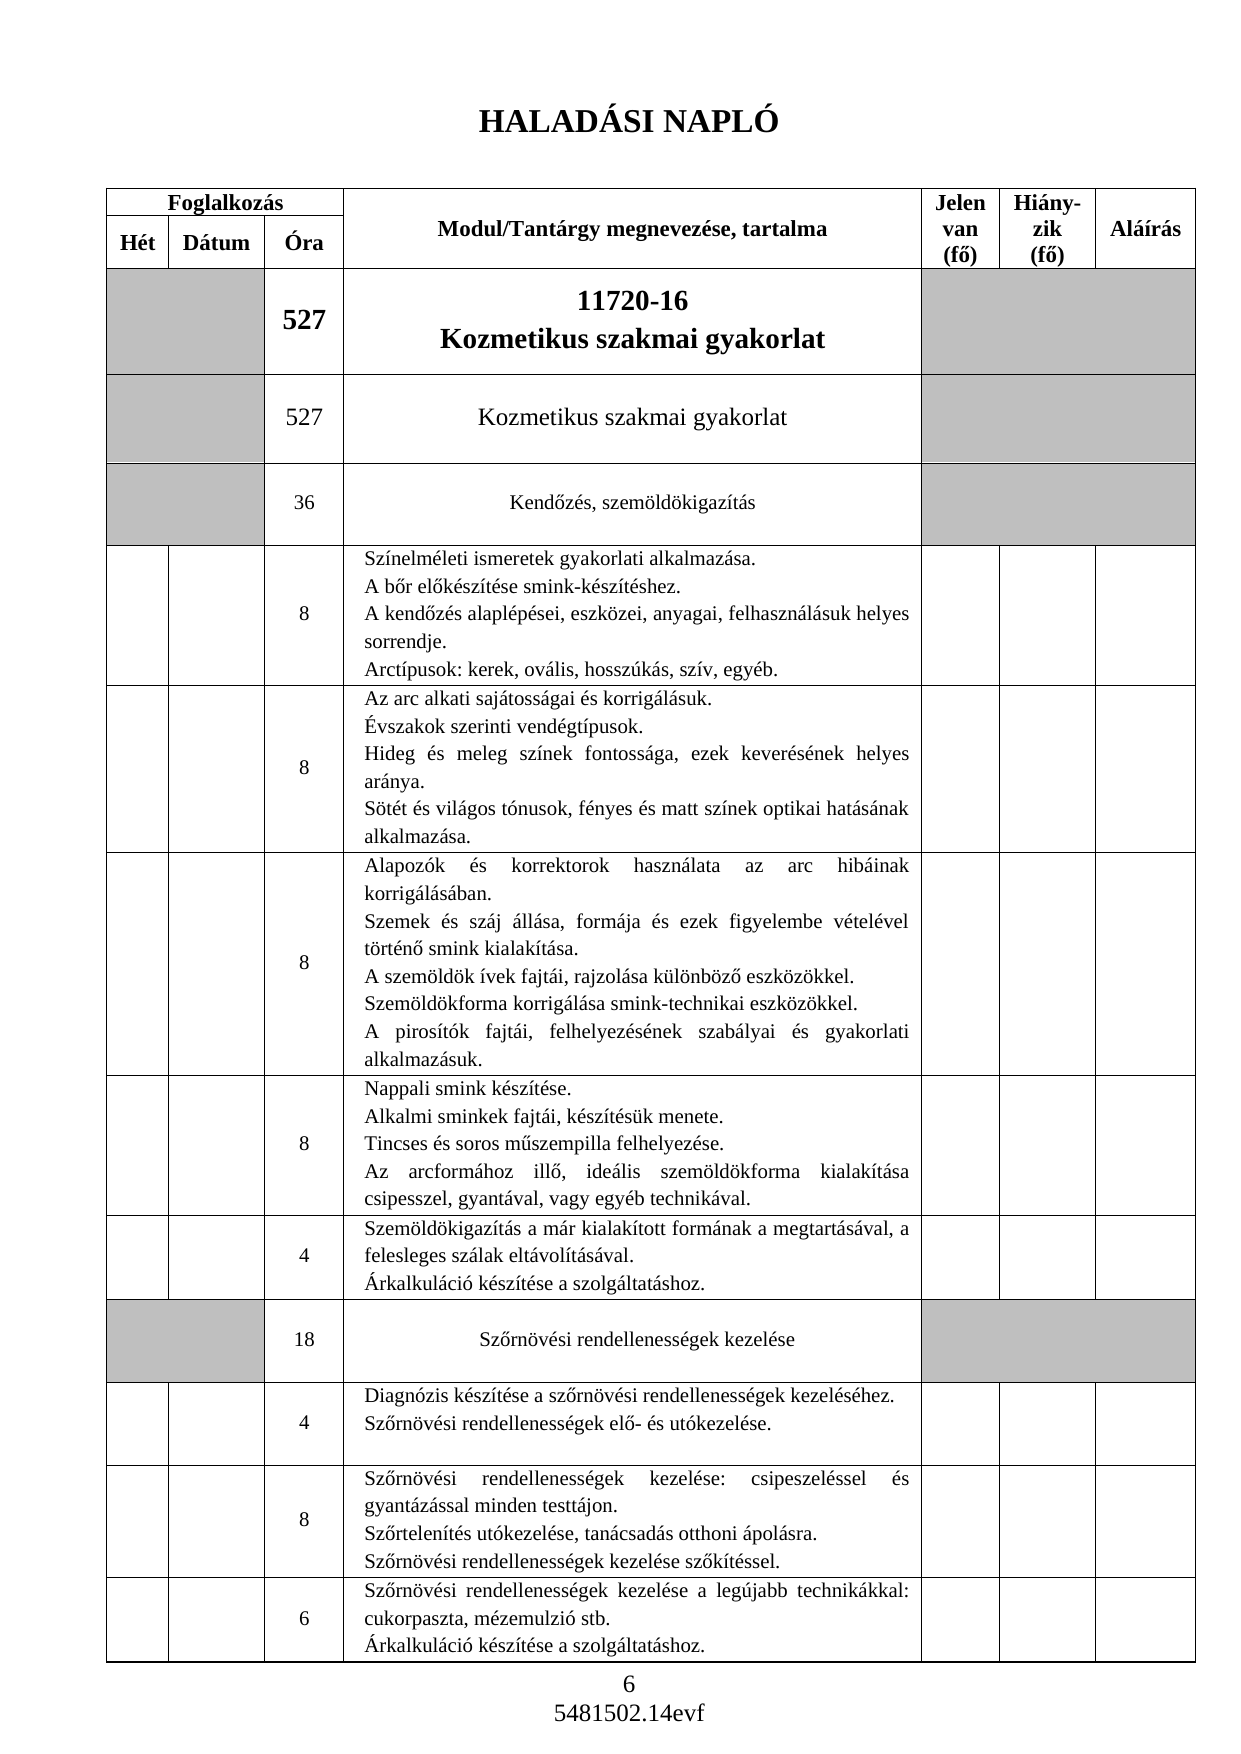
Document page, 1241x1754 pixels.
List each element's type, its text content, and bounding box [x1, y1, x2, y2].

table_cell Színelméleti ismeretek gyakorlati alkalmazása. A bőr előkészítése smink-készítéshez. A kendőzés alaplépései, eszközei, anyagai, felhasználásuk helyes sorrendje. Arctípusok: kerek, ovális, hosszúkás, szív, egyéb. [344, 546, 921, 685]
table_cell [1096, 1383, 1195, 1465]
table_cell [169, 1076, 264, 1215]
table_cell [922, 464, 1195, 545]
table_cell Szőrnövési rendellenességek kezelése: csipeszeléssel és gyantázással minden testtájon. Szőrtelenítés utókezelése, tanácsadás otthoni ápolásra. Szőrnövési rendellenességek kezelése szőkítéssel. [344, 1466, 921, 1577]
table_cell [107, 546, 168, 685]
table_header Modul/Tantárgy megnevezése, tartalma [344, 189, 921, 268]
table_cell [1096, 1216, 1195, 1299]
table_cell 527 [265, 375, 343, 462]
table_cell [1000, 546, 1095, 685]
table_cell Szőrnövési rendellenességek kezelése a legújabb technikákkal: cukorpaszta, mézemulzió stb. Árkalkuláció készítése a szolgáltatáshoz. [344, 1578, 921, 1661]
table_cell [107, 1383, 168, 1465]
table_cell [169, 1466, 264, 1577]
table_cell 36 [265, 464, 343, 545]
table_cell [922, 853, 999, 1075]
table_cell 527 [265, 269, 343, 374]
table_cell 4 [265, 1383, 343, 1465]
table_cell 8 [265, 686, 343, 852]
table_cell Szőrnövési rendellenességek kezelése [344, 1300, 921, 1382]
table_cell [169, 1216, 264, 1299]
table_cell [922, 686, 999, 852]
table_cell 11720-16 Kozmetikus szakmai gyakorlat [344, 269, 921, 374]
table_cell Az arc alkati sajátosságai és korrigálásuk. Évszakok szerinti vendégtípusok. Hideg és meleg színek fontossága, ezek keverésének helyes aránya. Sötét és világos tónusok, fényes és matt színek optikai hatásának alkalmazása. [344, 686, 921, 852]
table_cell [107, 1466, 168, 1577]
table_header Hiány- zik (fő) [1000, 189, 1095, 268]
table_cell [1000, 1578, 1095, 1661]
table_cell [1000, 853, 1095, 1075]
table_cell 8 [265, 546, 343, 685]
table_cell [922, 1076, 999, 1215]
table_cell [1000, 1383, 1095, 1465]
table_cell [107, 269, 264, 374]
subtitle HALADÁSI NAPLÓ [118, 101, 1140, 139]
table_cell [1096, 686, 1195, 852]
table_cell [169, 686, 264, 852]
table_cell [107, 1076, 168, 1215]
table_cell Alapozók és korrektorok használata az arc hibáinak korrigálásában. Szemek és száj állása, formája és ezek figyelembe vételével történő smink kialakítása. A szemöldök ívek fajtái, rajzolása különböző eszközökkel. Szemöldökforma korrigálása smink-technikai eszközökkel. A pirosítók fajtái, felhelyezésének szabályai és gyakorlati alkalmazásuk. [344, 853, 921, 1075]
table_header Foglalkozás [107, 189, 343, 215]
table_cell [1096, 546, 1195, 685]
table_cell Diagnózis készítése a szőrnövési rendellenességek kezeléséhez. Szőrnövési rendellenességek elő- és utókezelése. [344, 1383, 921, 1465]
table_cell 4 [265, 1216, 343, 1299]
table_cell [1096, 1578, 1195, 1661]
table_cell 8 [265, 853, 343, 1075]
table_cell [922, 1578, 999, 1661]
table_cell [1000, 1466, 1095, 1577]
table_cell [107, 853, 168, 1075]
table_cell 18 [265, 1300, 343, 1382]
table_cell [107, 1216, 168, 1299]
table_cell [1096, 1076, 1195, 1215]
table_cell [169, 546, 264, 685]
table_cell Hét [107, 216, 168, 268]
table_cell [922, 1383, 999, 1465]
table_cell [1000, 1076, 1095, 1215]
table_cell [107, 1578, 168, 1661]
table_cell [1096, 1466, 1195, 1577]
table_cell [1096, 853, 1195, 1075]
table_cell [922, 546, 999, 685]
table_cell Óra [265, 216, 343, 268]
table_cell [922, 1300, 1195, 1382]
table_cell [107, 464, 264, 545]
table_cell 8 [265, 1076, 343, 1215]
table_header Aláírás [1096, 189, 1195, 268]
table_cell [1000, 686, 1095, 852]
table_cell Nappali smink készítése. Alkalmi sminkek fajtái, készítésük menete. Tincses és soros műszempilla felhelyezése. Az arcformához illő, ideális szemöldökforma kialakítása csipesszel, gyantával, vagy egyéb technikával. [344, 1076, 921, 1215]
table_cell Szemöldökigazítás a már kialakított formának a megtartásával, a felesleges szálak eltávolításával. Árkalkuláció készítése a szolgáltatáshoz. [344, 1216, 921, 1299]
table_cell [169, 1383, 264, 1465]
table_cell [922, 269, 1195, 374]
table_cell [169, 1578, 264, 1661]
table_header Jelen van (fő) [922, 189, 999, 268]
table_cell 8 [265, 1466, 343, 1577]
table_cell [107, 375, 264, 462]
table_cell [107, 686, 168, 852]
table_cell [169, 853, 264, 1075]
table_cell Kendőzés, szemöldökigazítás [344, 464, 921, 545]
table_cell Kozmetikus szakmai gyakorlat [344, 375, 921, 462]
table_cell [922, 1216, 999, 1299]
table_cell Dátum [169, 216, 264, 268]
table_cell [1000, 1216, 1095, 1299]
table_cell [922, 1466, 999, 1577]
table_cell 6 [265, 1578, 343, 1661]
table_cell [922, 375, 1195, 462]
table_cell [107, 1300, 264, 1382]
